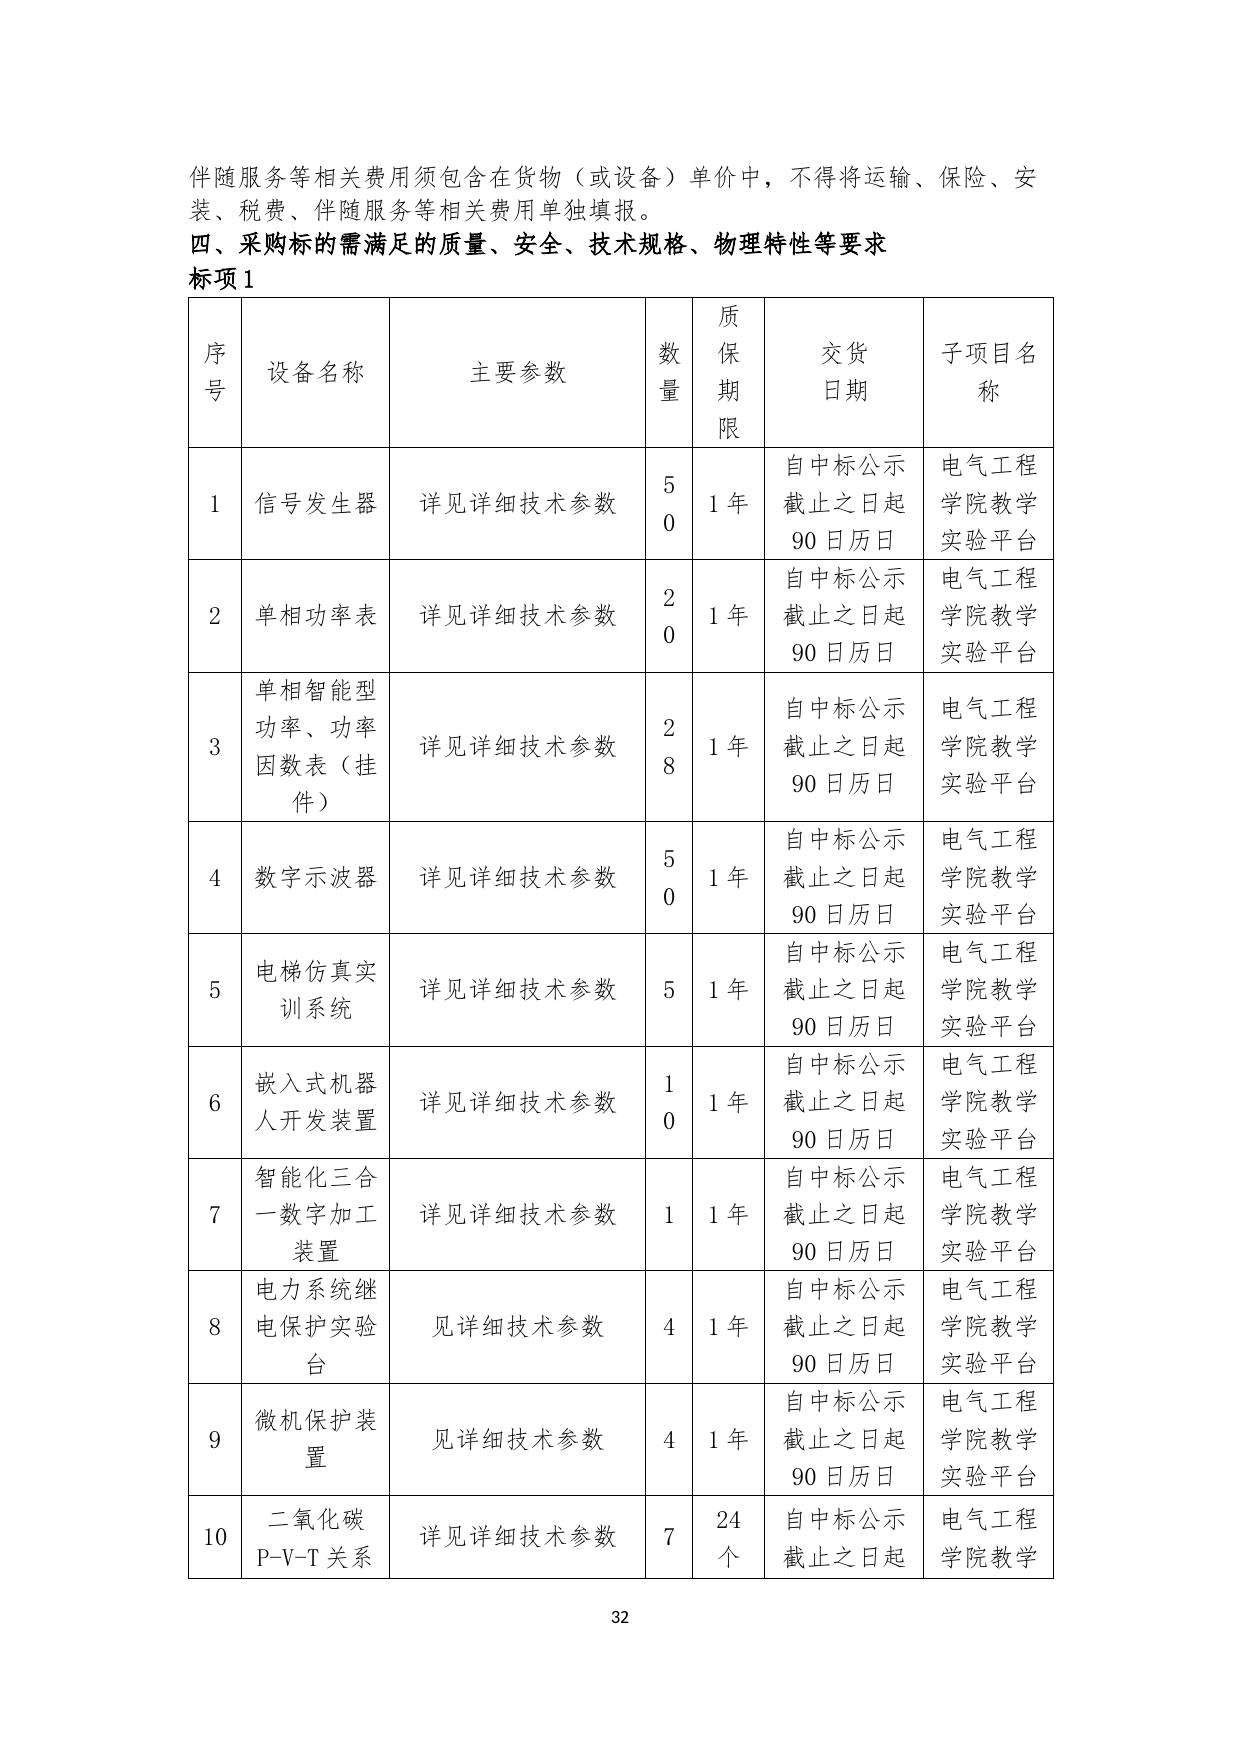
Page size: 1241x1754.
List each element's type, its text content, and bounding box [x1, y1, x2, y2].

table_cell 自中标公示截止之日起90日历日 [765, 822, 923, 933]
table_cell 2 [189, 560, 241, 672]
table_cell 单相功率表 [242, 560, 389, 672]
table_cell 10 [189, 1496, 241, 1577]
table_cell 电气工程学院教学实验平台 [924, 448, 1053, 559]
table_cell 自中标公示截止之日起90日历日 [765, 1159, 923, 1270]
text 四、采购标的需满足的质量、安全、技术规格、物理特性等要求 [187, 227, 1053, 256]
table_cell 详见详细技术参数 [390, 1159, 645, 1270]
table_cell 50 [646, 448, 692, 559]
table_cell 28 [646, 673, 692, 821]
table_header 设备名称 [242, 298, 389, 447]
table_cell 5 [189, 934, 241, 1046]
table_cell 自中标公示截止之日起90日历日 [765, 448, 923, 559]
table_cell 详见详细技术参数 [390, 1496, 645, 1577]
table_cell 自中标公示截止之日起90日历日 [765, 1496, 923, 1577]
table_cell 7 [646, 1496, 692, 1577]
table_cell 20 [646, 560, 692, 672]
table_cell 电气工程学院教学实验平台 [924, 560, 1053, 672]
table_cell 24个月 [693, 1496, 764, 1577]
table_cell 6 [189, 1047, 241, 1158]
table_cell 10 [646, 1047, 692, 1158]
table_header 数量 [646, 298, 692, 447]
table_cell 自中标公示截止之日起90日历日 [765, 673, 923, 821]
table_cell 电力系统继电保护实验台 [242, 1271, 389, 1383]
table_cell 1年 [693, 448, 764, 559]
table_header 子项目名称 [924, 298, 1053, 447]
table_cell 电气工程学院教学实验平台 [924, 934, 1053, 1046]
table_cell 电气工程学院教学实验平台 [924, 1496, 1053, 1577]
table_cell 自中标公示截止之日起90日历日 [765, 1384, 923, 1495]
table_cell 8 [189, 1271, 241, 1383]
table_cell 见详细技术参数 [390, 1384, 645, 1495]
table_header 主要参数 [390, 298, 645, 447]
table_cell 1年 [693, 1159, 764, 1270]
table_cell 详见详细技术参数 [390, 673, 645, 821]
table_cell 7 [189, 1159, 241, 1270]
table_cell 1年 [693, 1384, 764, 1495]
table_cell 详见详细技术参数 [390, 560, 645, 672]
table_cell 电气工程学院教学实验平台 [924, 673, 1053, 821]
table_cell 4 [646, 1384, 692, 1495]
table_cell 见详细技术参数 [390, 1271, 645, 1383]
table_cell 二氧化碳P-V-T关系仪 [242, 1496, 389, 1577]
table_cell 嵌入式机器人开发装置 [242, 1047, 389, 1158]
table_cell 电气工程学院教学实验平台 [924, 1384, 1053, 1495]
table_cell 自中标公示截止之日起90日历日 [765, 934, 923, 1046]
table_header 序号 [189, 298, 241, 447]
table_cell 4 [646, 1271, 692, 1383]
table_cell 50 [646, 822, 692, 933]
table_cell 电气工程学院教学实验平台 [924, 1159, 1053, 1270]
table_cell 1年 [693, 1271, 764, 1383]
table_cell 数字示波器 [242, 822, 389, 933]
table_cell 详见详细技术参数 [390, 448, 645, 559]
table_cell 自中标公示截止之日起90日历日 [765, 560, 923, 672]
table_cell 信号发生器 [242, 448, 389, 559]
table_cell 1 [189, 448, 241, 559]
table_cell 1年 [693, 560, 764, 672]
table_cell 1年 [693, 1047, 764, 1158]
table_cell 9 [189, 1384, 241, 1495]
table_cell 4 [189, 822, 241, 933]
table_cell 单相智能型功率、功率因数表（挂件） [242, 673, 389, 821]
table_cell 微机保护装置 [242, 1384, 389, 1495]
table_cell 智能化三合一数字加工装置 [242, 1159, 389, 1270]
table_cell 自中标公示截止之日起90日历日 [765, 1271, 923, 1383]
table_cell 详见详细技术参数 [390, 934, 645, 1046]
table_cell 1年 [693, 673, 764, 821]
table_cell 1 [646, 1159, 692, 1270]
table_cell 详见详细技术参数 [390, 1047, 645, 1158]
table_cell 自中标公示截止之日起90日历日 [765, 1047, 923, 1158]
table_cell 3 [189, 673, 241, 821]
table_cell 电气工程学院教学实验平台 [924, 1271, 1053, 1383]
table_header 质保期限 [693, 298, 764, 447]
table_cell 电气工程学院教学实验平台 [924, 822, 1053, 933]
table_cell 1年 [693, 934, 764, 1046]
table_cell 详见详细技术参数 [390, 822, 645, 933]
table_cell 1年 [693, 822, 764, 933]
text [187, 162, 1053, 223]
text 标项1 [187, 260, 1053, 293]
table_header 交货 日期 [765, 298, 923, 447]
table_cell 电梯仿真实训系统 [242, 934, 389, 1046]
table_cell 5 [646, 934, 692, 1046]
table_cell 电气工程学院教学实验平台 [924, 1047, 1053, 1158]
